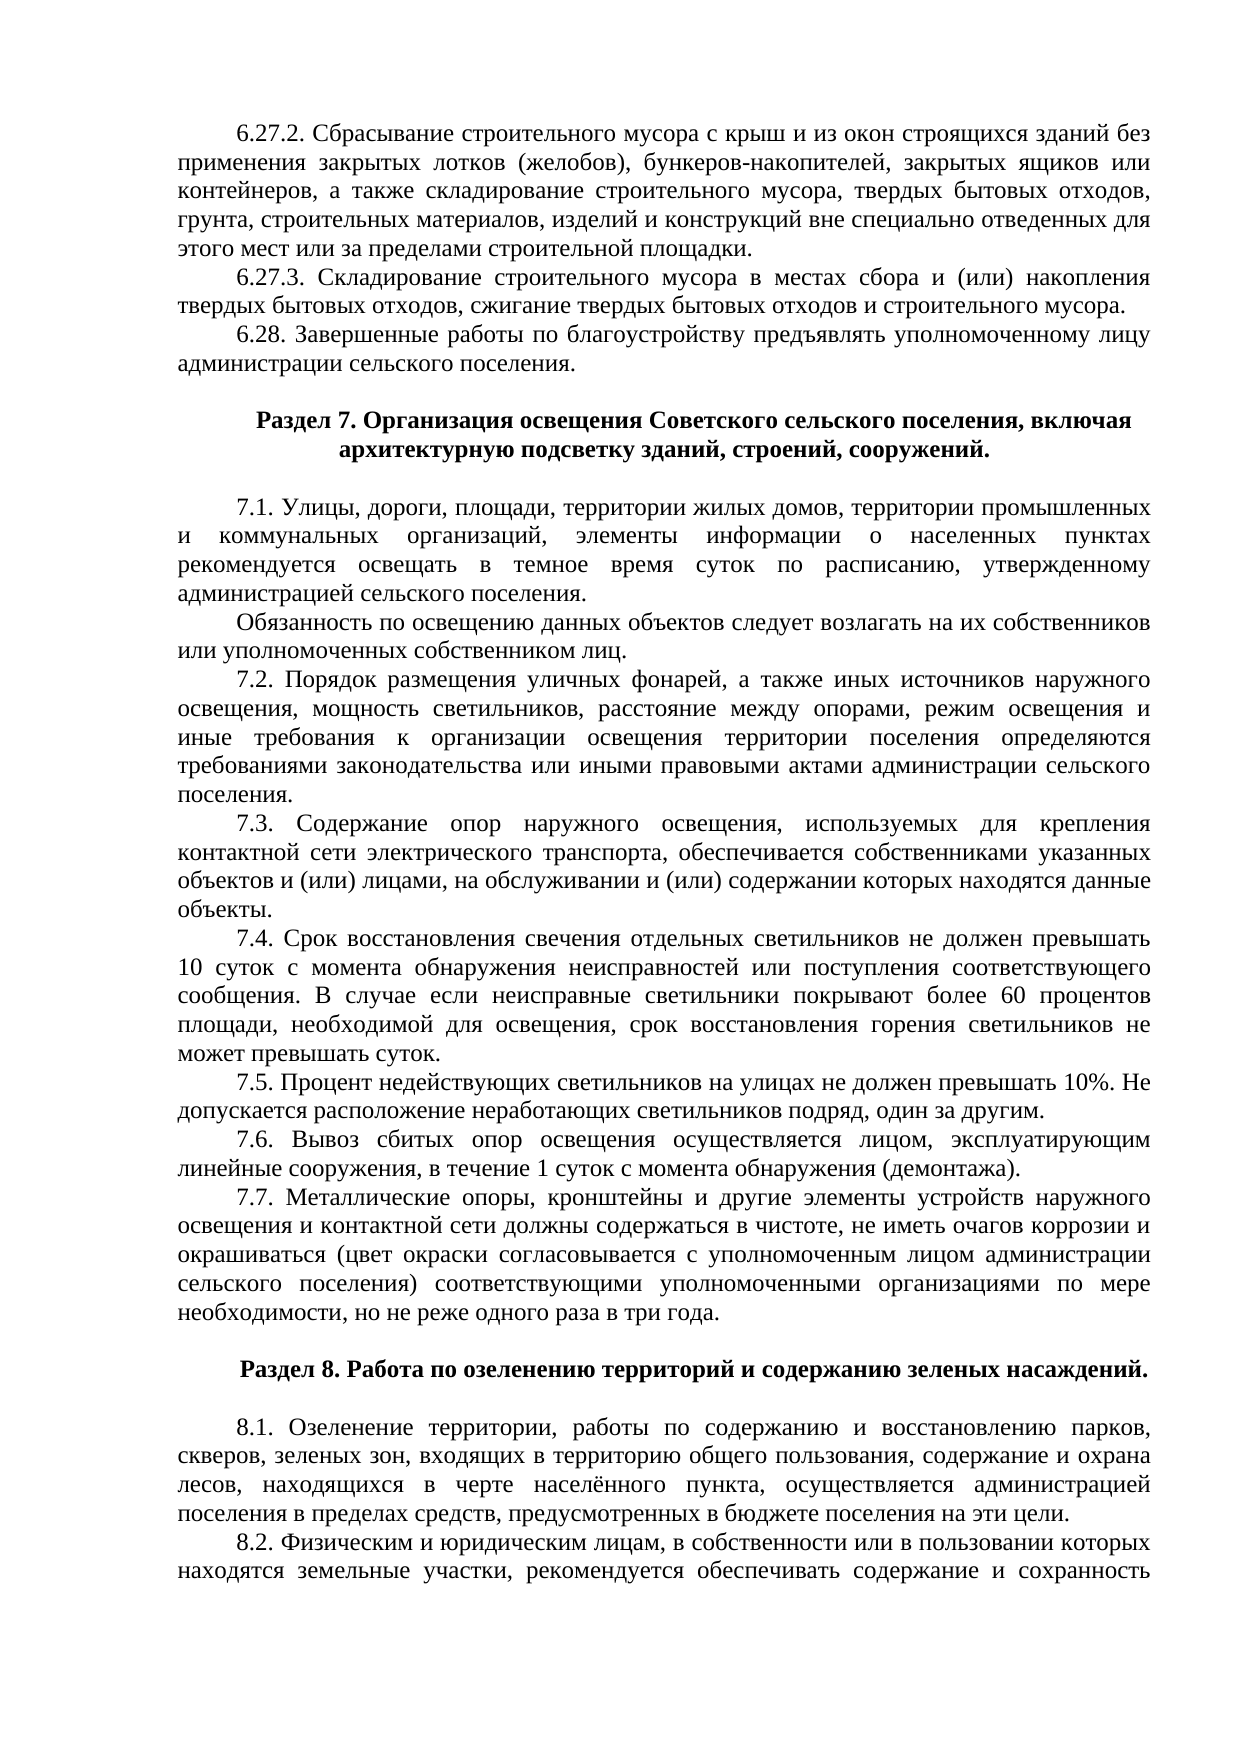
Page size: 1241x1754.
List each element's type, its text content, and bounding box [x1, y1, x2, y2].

text 6.27.3. Складирование строительного мусора в местах сбора и (или) накопления твердых бытовых отходов, сжигание твердых бытовых отходов и строительного мусора. [177, 262, 1152, 319]
text 7.7. Металлические опоры, кронштейны и другие элементы устройств наружного освещения и контактной сети должны содержаться в чистоте, не иметь очагов коррозии и окрашиваться (цвет окраски согласовывается с уполномоченным лицом администрации сельского поселения) соответствующими уполномоченными организациями по мере необходимости, но не реже одного раза в три года. [177, 1182, 1152, 1326]
text 7.5. Процент недействующих светильников на улицах не должен превышать 10%. Не допускается расположение неработающих светильников подряд, один за другим. [177, 1067, 1152, 1124]
text 7.4. Срок восстановления свечения отдельных светильников не должен превышать 10 суток с момента обнаружения неисправностей или поступления соответствующего сообщения. В случае если неисправные светильники покрывают более 60 процентов площади, необходимой для освещения, срок восстановления горения светильников не может превышать суток. [177, 923, 1152, 1067]
text 7.1. Улицы, дороги, площади, территории жилых домов, территории промышленных и коммунальных организаций, элементы информации о населенных пунктах рекомендуется освещать в темное время суток по расписанию, утвержденному администрацией сельского поселения. [177, 492, 1152, 607]
text Раздел 8. Работа по озеленению территорий и содержанию зеленых насаждений. [177, 1354, 1152, 1383]
text 7.2. Порядок размещения уличных фонарей, а также иных источников наружного освещения, мощность светильников, расстояние между опорами, режим освещения и иные требования к организации освещения территории поселения определяются требованиями законодательства или иными правовыми актами администрации сельского поселения. [177, 664, 1152, 808]
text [177, 1527, 1152, 1584]
text 6.27.2. Сбрасывание строительного мусора с крыш и из окон строящихся зданий без применения закрытых лотков (желобов), бункеров-накопителей, закрытых ящиков или контейнеров, а также складирование строительного мусора, твердых бытовых отходов, грунта, строительных материалов, изделий и конструкций вне специально отведенных для этого мест или за пределами строительной площадки. [177, 118, 1152, 262]
text 7.6. Вывоз сбитых опор освещения осуществляется лицом, эксплуатирующим линейные сооружения, в течение 1 суток с момента обнаружения (демонтажа). [177, 1124, 1152, 1182]
text 8.1. Озеленение территории, работы по содержанию и восстановлению парков, скверов, зеленых зон, входящих в территорию общего пользования, содержание и охрана лесов, находящихся в черте населённого пункта, осуществляется администрацией поселения в пределах средств, предусмотренных в бюджете поселения на эти цели. [177, 1412, 1152, 1527]
text Раздел 7. Организация освещения Советского сельского поселения, включая архитектурную подсветку зданий, строений, сооружений. [177, 406, 1152, 463]
text 7.3. Содержание опор наружного освещения, используемых для крепления контактной сети электрического транспорта, обеспечивается собственниками указанных объектов и (или) лицами, на обслуживании и (или) содержании которых находятся данные объекты. [177, 808, 1152, 923]
text 6.28. Завершенные работы по благоустройству предъявлять уполномоченному лицу администрации сельского поселения. [177, 319, 1152, 377]
text Обязанность по освещению данных объектов следует возлагать на их собственников или уполномоченных собственником лиц. [177, 607, 1152, 664]
